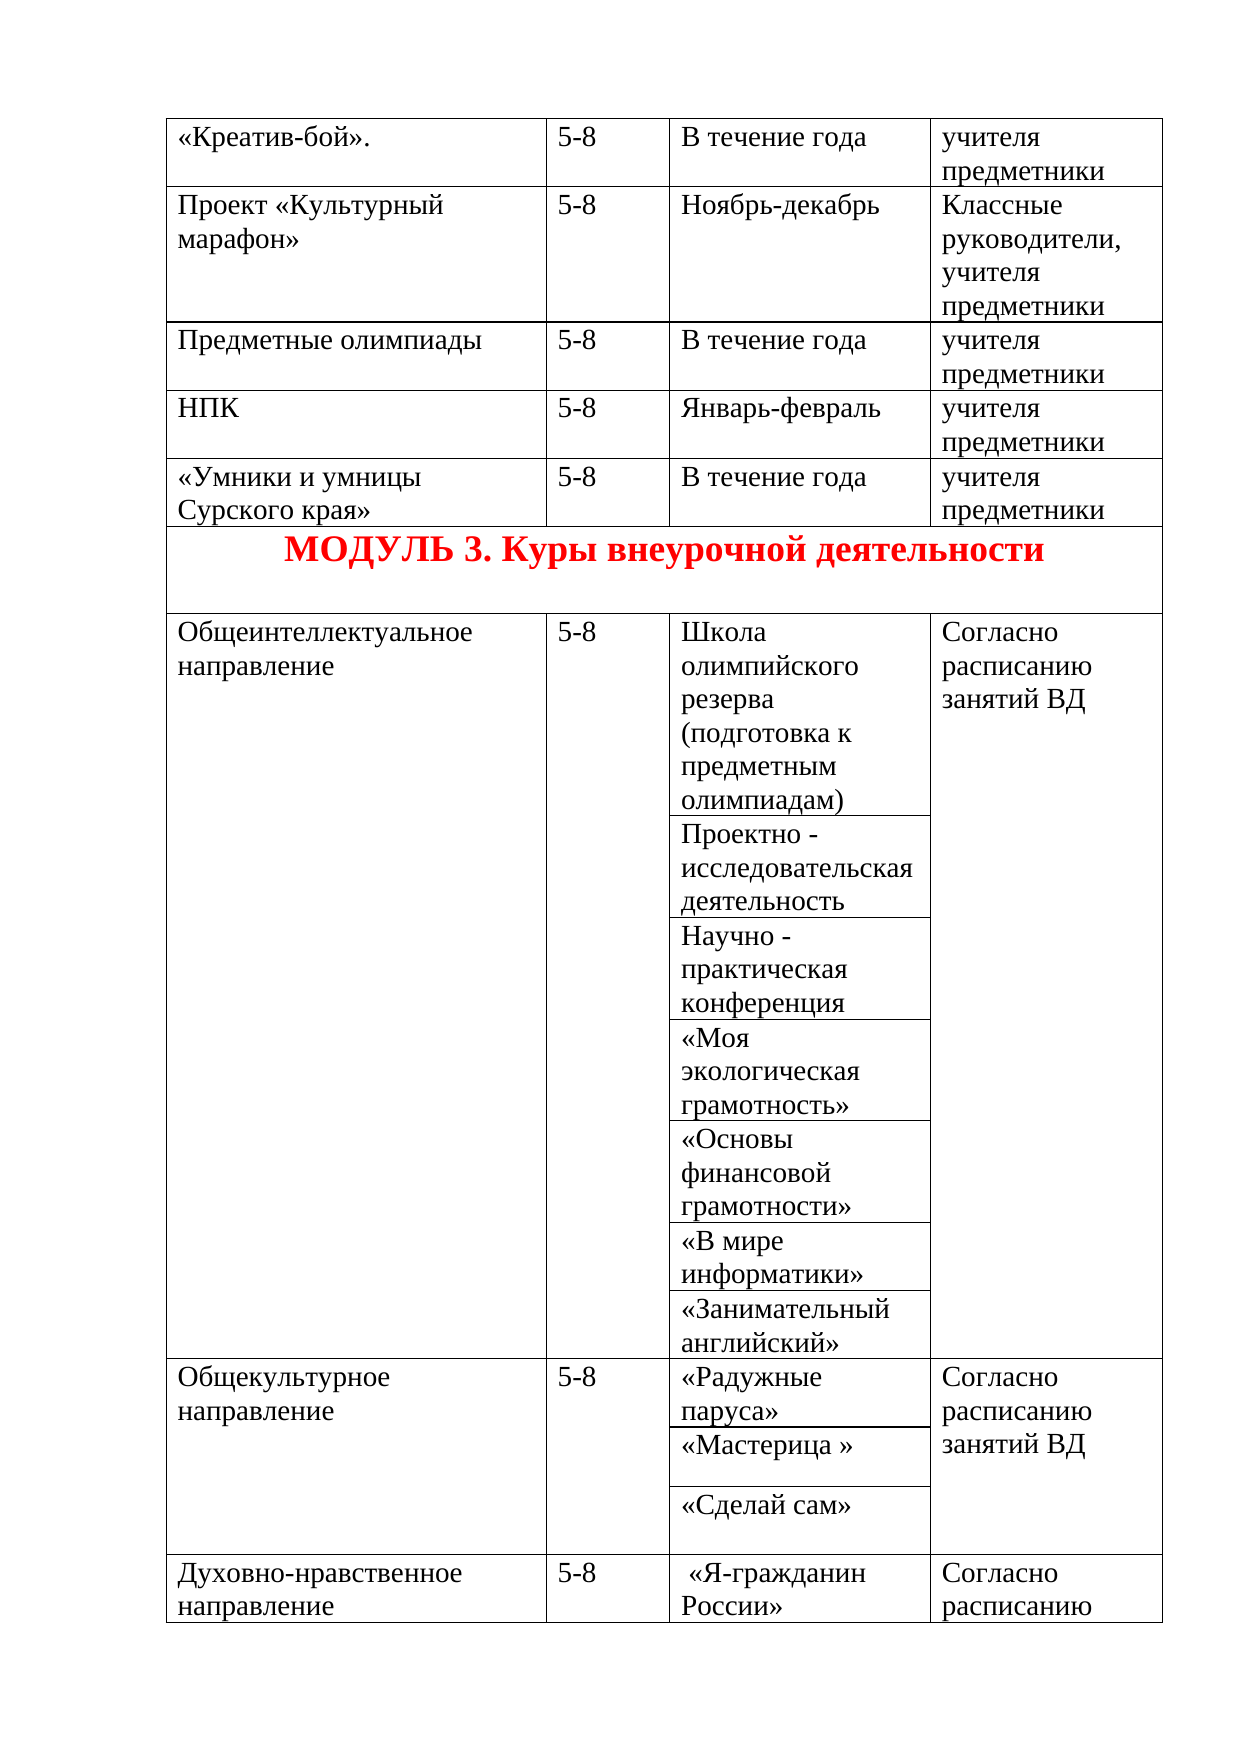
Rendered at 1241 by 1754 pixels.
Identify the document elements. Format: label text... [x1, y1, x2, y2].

table_cell «Занимательный английский» [670, 1291, 930, 1358]
table_cell «Сделай сам» [670, 1487, 930, 1554]
table_cell Предметные олимпиады [167, 323, 546, 389]
table_cell Согласно расписанию занятий ВД [931, 614, 1162, 1358]
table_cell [931, 187, 1162, 321]
table_cell Научно - практическая конференция [670, 918, 930, 1019]
table_cell 5-8 [547, 459, 669, 526]
table_cell 5-8 [547, 1359, 669, 1554]
table_cell НПК [167, 391, 546, 458]
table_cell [931, 1555, 1162, 1622]
table_cell 5-8 [547, 119, 669, 186]
table_cell «Моя экологическая грамотность» [670, 1020, 930, 1120]
table_cell В течение года [670, 323, 930, 389]
table_cell 5-8 [547, 391, 669, 458]
table_cell В течение года [670, 459, 930, 526]
table_cell «Мастерица » [670, 1428, 930, 1486]
table_cell Январь-февраль [670, 391, 930, 458]
table_cell Общекультурное направление [167, 1359, 546, 1554]
table_cell Школа олимпийского резерва (подготовка к предметным олимпиадам) [670, 614, 930, 815]
table_cell «В мире информатики» [670, 1223, 930, 1290]
table_cell В течение года [670, 119, 930, 186]
table_cell Ноябрь-декабрь [670, 187, 930, 321]
table_cell 5-8 [547, 187, 669, 321]
table_cell «Умники и умницы Сурского края» [167, 459, 546, 526]
table_cell 5-8 [547, 614, 669, 1358]
table_cell «Креатив-бой». [167, 119, 546, 186]
table_cell Проектно - исследовательская деятельность [670, 816, 930, 917]
table_cell «Основы финансовой грамотности» [670, 1121, 930, 1222]
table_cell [670, 1555, 930, 1622]
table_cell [167, 1555, 546, 1622]
table_cell Согласно расписанию занятий ВД [931, 1359, 1162, 1554]
table_cell Общеинтеллектуальное направление [167, 614, 546, 1358]
table_cell «Радужные паруса» [670, 1359, 930, 1426]
table_cell учителя предметники [931, 323, 1162, 389]
table_cell Проект «Культурный марафон» [167, 187, 546, 321]
table_cell учителя предметники [931, 459, 1162, 526]
table_cell учителя предметники [931, 119, 1162, 186]
table_cell МОДУЛЬ 3. Куры внеурочной деятельности [167, 527, 1162, 613]
table_cell учителя предметники [931, 391, 1162, 458]
table_cell 5-8 [547, 323, 669, 389]
table_cell 5-8 [547, 1555, 669, 1622]
